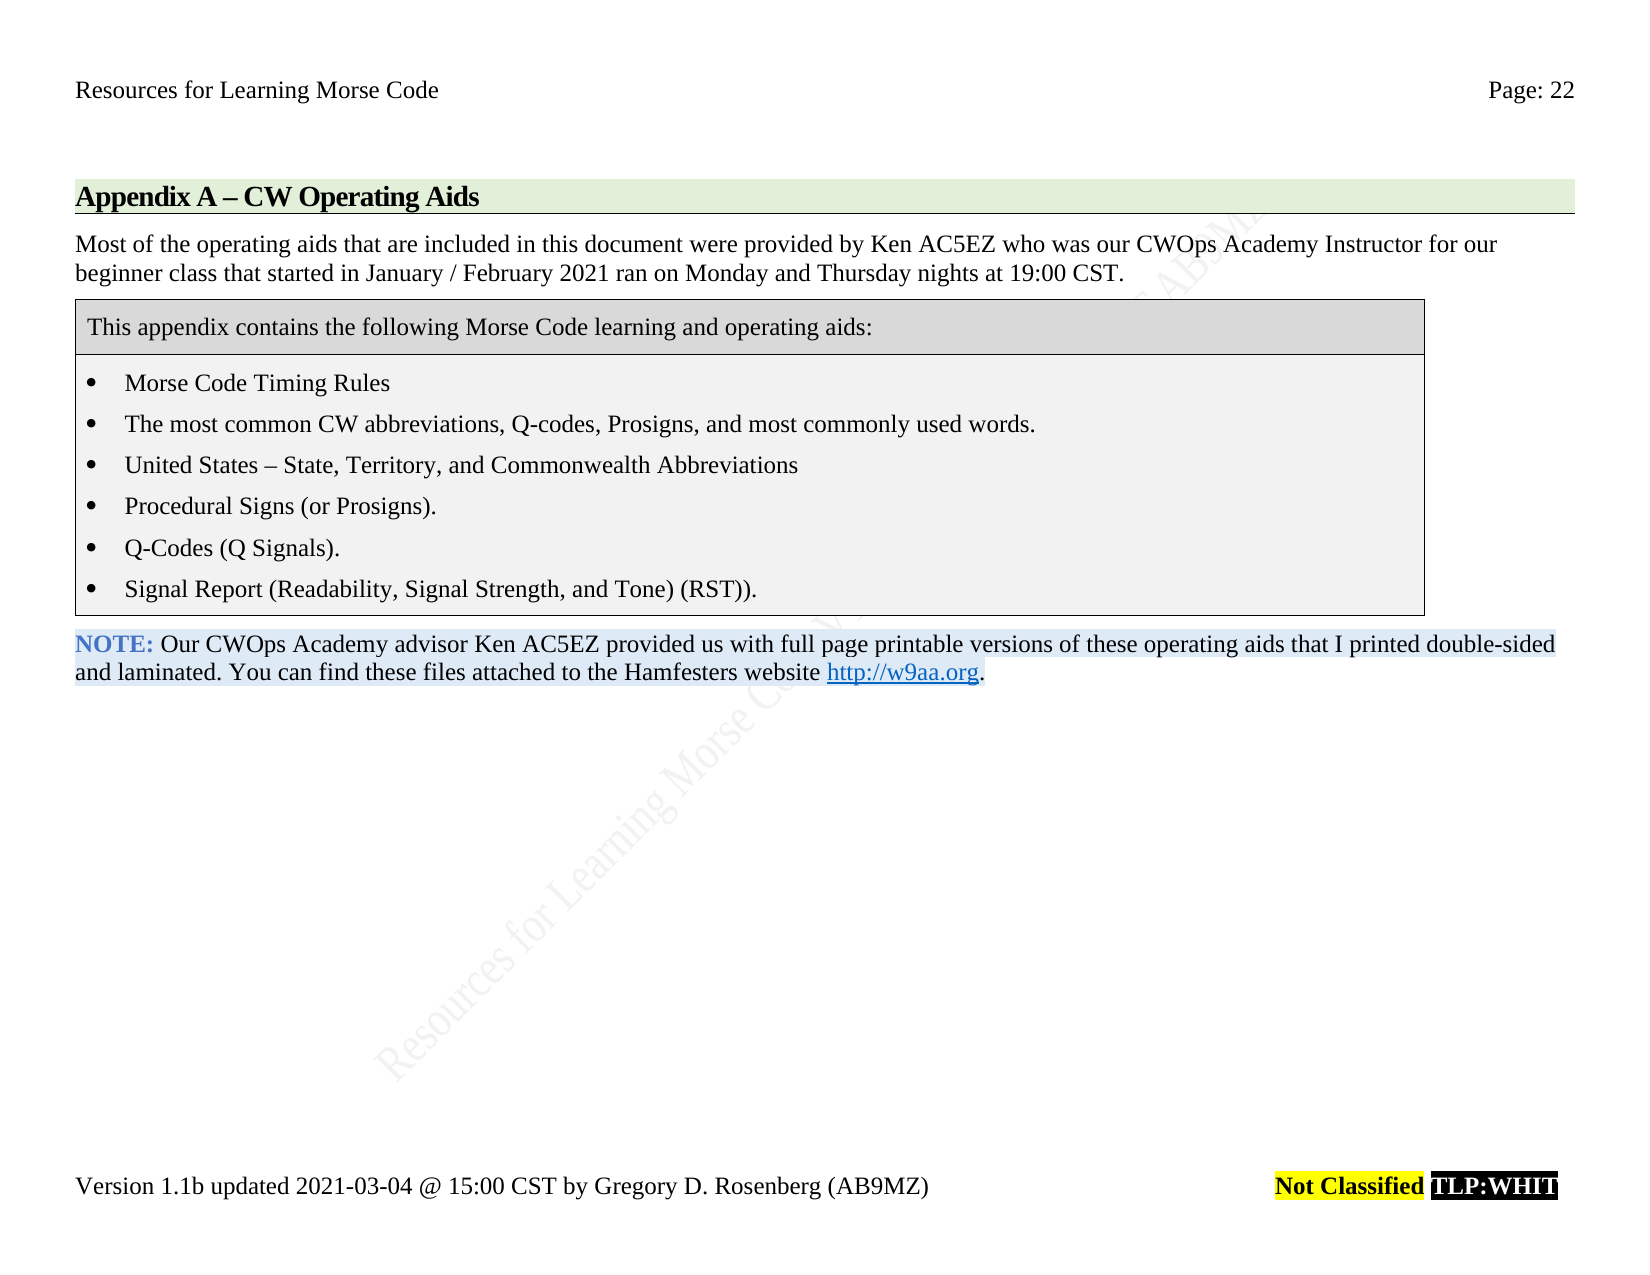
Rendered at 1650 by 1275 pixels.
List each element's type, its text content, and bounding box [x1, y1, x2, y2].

text NOTE: Our CWOps Academy advisor Ken AC5EZ provided us with full page printable versions of these operating aids that I printed double-sided and laminated. You can find these files attached to the Hamfesters website http://w9aa.org. [985, 629, 1575, 686]
table_header This appendix contains the following Morse Code learning and operating aids: [76, 300, 1424, 354]
text Most of the operating aids that are included in this document were provided by Ken AC5EZ who was our CWOps Academy Instructor for our beginner class that started in January / February 2021 ran on Monday and Thursday nights at 19:00 CST. [75, 229, 1575, 286]
table_header Morse Code Timing Rules The most common CW abbreviations, Q-codes, Prosigns, and most commonly used words. United States – State, Territory, and Commonwealth Abbreviations Procedural Signs (or Prosigns). Q-Codes (Q Signals). Signal Report (Readability, Signal Strength, and Tone) (RST)). [76, 355, 1424, 615]
subtitle Appendix A – CW Operating Aids [75, 179, 1575, 213]
